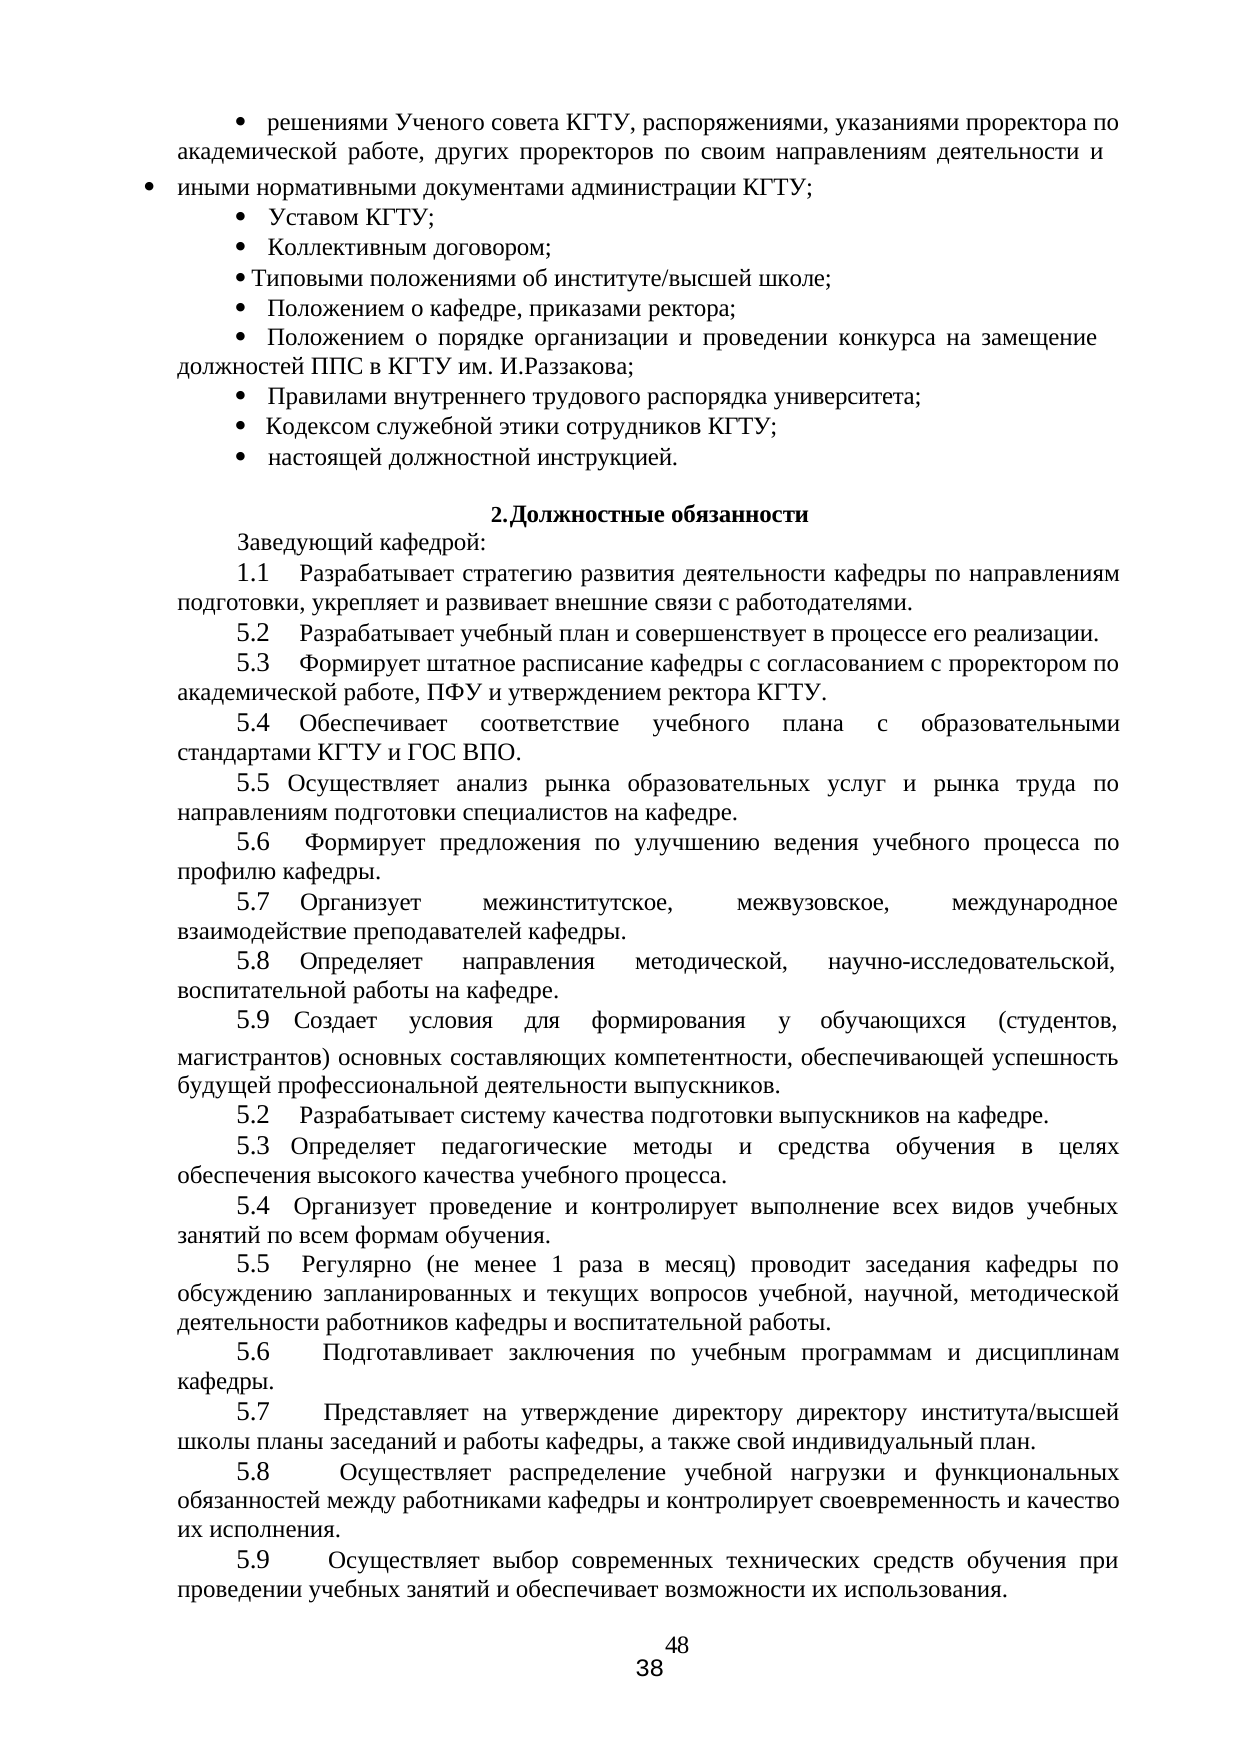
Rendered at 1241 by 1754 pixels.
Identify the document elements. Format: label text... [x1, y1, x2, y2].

list Обеспечивает соответствие учебного плана с образовательными стандартами КГТУ и ГОС ВПО. [177, 707, 1120, 766]
list Правилами внутреннего трудового распорядка университета; [236, 380, 1165, 410]
list Разрабатывает стратегию развития деятельности кафедры по направлениям подготовки, укрепляет и развивает внешние связи с работодателями. [177, 557, 1120, 616]
list Разрабатывает учебный план и совершенствует в процессе его реализации. [236, 616, 1165, 647]
text магистрантов) основных составляющих компетентности, обеспечивающей успешность будущей профессиональной деятельности выпускников. [177, 1042, 1119, 1099]
list иными нормативными документами администрации КГТУ; [145, 172, 1165, 200]
list Формирует предложения по улучшению ведения учебного процесса по профилю кафедры. [177, 826, 1119, 885]
subtitle Должностные обязанности [150, 500, 1150, 528]
list Определяет педагогические методы и средства обучения в целях обеспечения высокого качества учебного процесса. [177, 1130, 1119, 1189]
list Уставом КГТУ; [236, 201, 1165, 231]
list Разрабатывает систему качества подготовки выпускников на кафедре. [236, 1099, 1165, 1129]
list Подготавливает заключения по учебным программам и дисциплинам кафедры. [177, 1336, 1120, 1395]
list Осуществляет выбор современных технических средств обучения при проведении учебных занятий и обеспечивает возможности их использования. [177, 1544, 1119, 1602]
list Организует межинститутское, межвузовское, международное взаимодействие преподавателей кафедры. [177, 885, 1121, 945]
list Определяет направления методической, научно-исследовательской, воспитательной работы на кафедре. [177, 945, 1120, 1003]
list Типовыми положениями об институте/высшей школе; [236, 262, 1165, 292]
list Положением о кафедре, приказами ректора; [236, 292, 1165, 323]
list Формирует штатное расписание кафедры с согласованием с проректором по академической работе, ПФУ и утверждением ректора КГТУ. [177, 647, 1119, 706]
text Заведующий кафедрой: [193, 528, 530, 557]
list Кодексом служебной этики сотрудников КГТУ; [236, 410, 1165, 441]
list Осуществляет распределение учебной нагрузки и функциональных обязанностей между работниками кафедры и контролирует своевременность и качество их исполнения. [177, 1456, 1120, 1543]
list Организует проведение и контролирует выполнение всех видов учебных занятий по всем формам обучения. [177, 1190, 1119, 1248]
list Осуществляет анализ рынка образовательных услуг и рынка труда по направлениям подготовки специалистов на кафедре. [177, 767, 1119, 825]
list Положением о порядке организации и проведении конкурса на замещение должностей ППС в КГТУ им. И.Раззакова; [177, 323, 1119, 379]
list решениями Ученого совета КГТУ, распоряжениями, указаниями проректора по академической работе, других проректоров по своим направлениям деятельности и [177, 108, 1120, 165]
list настоящей должностной инструкцией. [236, 441, 1165, 471]
list Создает условия для формирования у обучающихся (студентов, [236, 1003, 1165, 1035]
list Регулярно (не менее 1 раза в месяц) проводит заседания кафедры по обсуждению запланированных и текущих вопросов учебной, научной, методической деятельности работников кафедры и воспитательной работы. [177, 1248, 1120, 1335]
list Коллективным договором; [236, 231, 1165, 262]
list Представляет на утверждение директору директору института/высшей школы планы заседаний и работы кафедры, а также свой индивидуальный план. [177, 1396, 1120, 1455]
